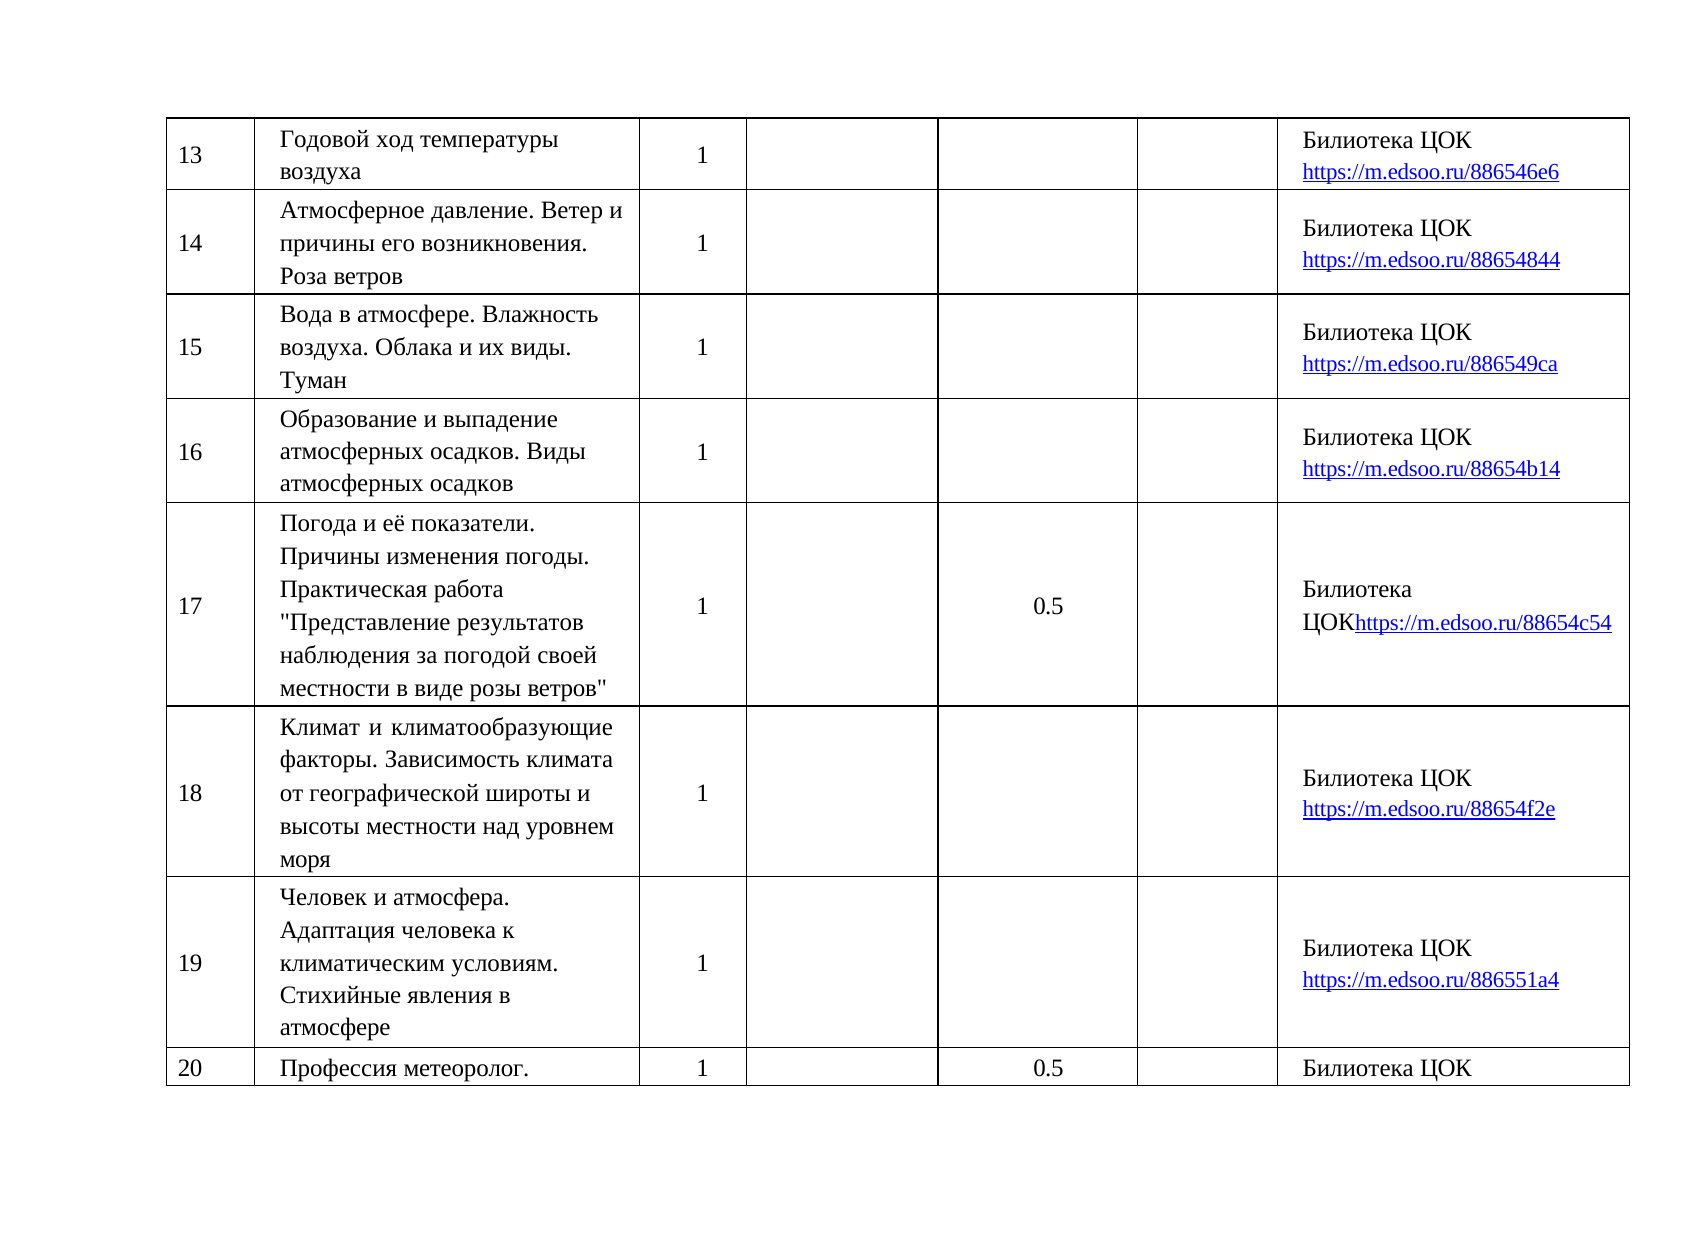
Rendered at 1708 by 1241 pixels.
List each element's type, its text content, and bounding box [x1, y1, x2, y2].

table_cell Билиотека ЦОК https://m.edsoo.ru/88654844 [1278, 190, 1629, 293]
table_cell 1 [640, 877, 746, 1047]
table_cell [1138, 707, 1277, 876]
table_cell [939, 295, 1137, 398]
table_cell Профессия метеоролог. [255, 1048, 639, 1085]
table_cell 20 [167, 1048, 254, 1085]
table_cell [1138, 503, 1277, 705]
table_cell [1138, 190, 1277, 293]
table_cell Образование и выпадение атмосферных осадков. Виды атмосферных осадков [255, 399, 639, 502]
table_header Билиотека ЦОК https://m.edsoo.ru/886546e6 [1278, 119, 1629, 189]
table_cell Билиотека ЦОК [1278, 1048, 1629, 1085]
table_cell 1 [640, 295, 746, 398]
table_cell 1 [640, 1048, 746, 1085]
table_header [1138, 119, 1277, 189]
table_cell 1 [640, 503, 746, 705]
table_cell [747, 190, 937, 293]
table_cell [939, 877, 1137, 1047]
table_cell [1138, 295, 1277, 398]
table_cell 1 [640, 399, 746, 502]
table_cell 19 [167, 877, 254, 1047]
table_cell Погода и её показатели. Причины изменения погоды. Практическая работа "Представление результатов наблюдения за погодой своей местности в виде розы ветров" [255, 503, 639, 705]
table_cell [939, 190, 1137, 293]
table_cell Человек и атмосфера. Адаптация человека к климатическим условиям. Стихийные явления в атмосфере [255, 877, 639, 1047]
table_cell 0.5 [939, 1048, 1137, 1085]
table_header 1 [640, 119, 746, 189]
table_header [747, 119, 937, 189]
table_cell Билиотека ЦОК https://m.edsoo.ru/886551a4 [1278, 877, 1629, 1047]
table_cell Вода в атмосфере. Влажность воздуха. Облака и их виды. Туман [255, 295, 639, 398]
table_cell 1 [640, 190, 746, 293]
table_cell [747, 503, 937, 705]
table_header [939, 119, 1137, 189]
table_cell 17 [167, 503, 254, 705]
table_cell Билиотека ЦОК https://m.edsoo.ru/88654f2e [1278, 707, 1629, 876]
table_cell [1138, 877, 1277, 1047]
table_cell Билиотека ЦОКhttps://m.edsoo.ru/88654c54 [1278, 503, 1629, 705]
table_cell Климат и климатообразующие факторы. Зависимость климата от географической широты и высоты местности над уровнем моря [255, 707, 639, 876]
table_cell [747, 1048, 937, 1085]
table_cell [1138, 1048, 1277, 1085]
table_cell 14 [167, 190, 254, 293]
table_cell 1 [640, 707, 746, 876]
table_cell [939, 399, 1137, 502]
table_cell Билиотека ЦОК https://m.edsoo.ru/886549ca [1278, 295, 1629, 398]
table_cell Атмосферное давление. Ветер и причины его возникновения. Роза ветров [255, 190, 639, 293]
table_cell [747, 295, 937, 398]
table_cell [747, 877, 937, 1047]
table_cell [939, 707, 1137, 876]
table_cell 0.5 [939, 503, 1137, 705]
table_cell [747, 399, 937, 502]
table_cell 15 [167, 295, 254, 398]
table_cell Билиотека ЦОК https://m.edsoo.ru/88654b14 [1278, 399, 1629, 502]
table_cell [1138, 399, 1277, 502]
table_header Годовой ход температуры воздуха [255, 119, 639, 189]
table_cell [747, 707, 937, 876]
table_header 13 [167, 119, 254, 189]
table_cell 16 [167, 399, 254, 502]
table_cell 18 [167, 707, 254, 876]
